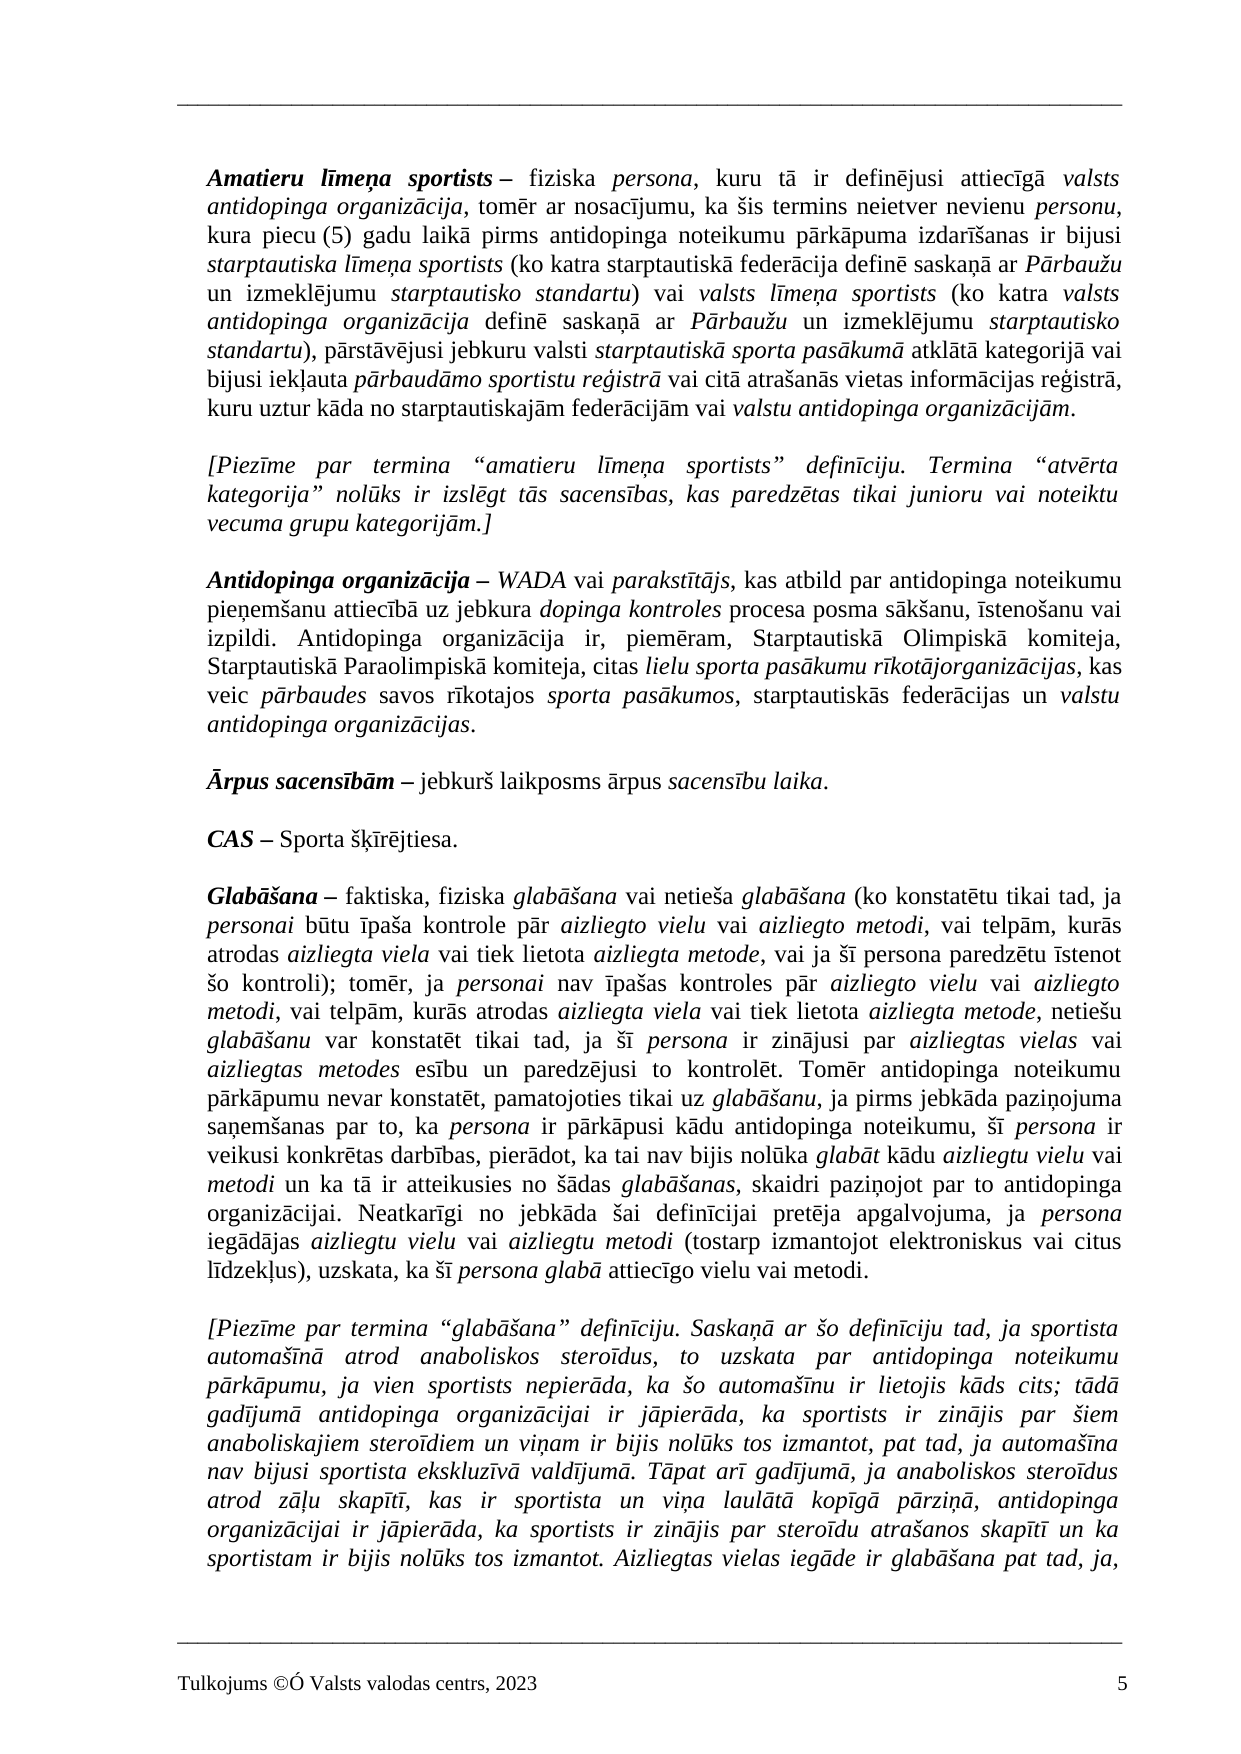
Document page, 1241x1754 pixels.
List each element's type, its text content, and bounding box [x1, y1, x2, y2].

text Amatieru līmeņa sportists – fiziska persona, kuru tā ir definējusi attiecīgā valsts antidopinga organizācija, tomēr ar nosacījumu, ka šis termins neietver nevienu personu, kura piecu (5) gadu laikā pirms antidopinga noteikumu pārkāpuma izdarīšanas ir bijusi starptautiska līmeņa sportists (ko katra starptautiskā federācija definē saskaņā ar Pārbaužu un izmeklējumu starptautisko standartu) vai valsts līmeņa sportists (ko katra valsts antidopinga organizācija definē saskaņā ar Pārbaužu un izmeklējumu starptautisko standartu), pārstāvējusi jebkuru valsti starptautiskā sporta pasākumā atklātā kategorijā vai bijusi iekļauta pārbaudāmo sportistu reģistrā vai citā atrašanās vietas informācijas reģistrā, kuru uztur kāda no starptautiskajām federācijām vai valstu antidopinga organizācijām. [207, 163, 1122, 421]
text [Piezīme par termina “amatieru līmeņa sportists” definīciju. Termina “atvērta kategorija” nolūks ir izslēgt tās sacensības, kas paredzētas tikai junioru vai noteiktu vecuma grupu kategorijām.] [207, 450, 1122, 536]
text CAS – Sporta šķīrējtiesa. [207, 824, 1122, 853]
text Antidopinga organizācija – WADA vai parakstītājs, kas atbild par antidopinga noteikumu pieņemšanu attiecībā uz jebkura dopinga kontroles procesa posma sākšanu, īstenošanu vai izpildi. Antidopinga organizācija ir, piemēram, Starptautiskā Olimpiskā komiteja, Starptautiskā Paraolimpiskā komiteja, citas lielu sporta pasākumu rīkotājorganizācijas, kas veic pārbaudes savos rīkotajos sporta pasākumos, starptautiskās federācijas un valstu antidopinga organizācijas. [207, 565, 1122, 738]
text Ārpus sacensībām – jebkurš laikposms ārpus sacensību laika. [207, 766, 1122, 795]
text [207, 1313, 1122, 1571]
text Glabāšana – faktiska, fiziska glabāšana vai netieša glabāšana (ko konstatētu tikai tad, ja personai būtu īpaša kontrole pār aizliegto vielu vai aizliegto metodi, vai telpām, kurās atrodas aizliegta viela vai tiek lietota aizliegta metode, vai ja šī persona paredzētu īstenot šo kontroli); tomēr, ja personai nav īpašas kontroles pār aizliegto vielu vai aizliegto metodi, vai telpām, kurās atrodas aizliegta viela vai tiek lietota aizliegta metode, netiešu glabāšanu var konstatēt tikai tad, ja šī persona ir zinājusi par aizliegtas vielas vai aizliegtas metodes esību un paredzējusi to kontrolēt. Tomēr antidopinga noteikumu pārkāpumu nevar konstatēt, pamatojoties tikai uz glabāšanu, ja pirms jebkāda paziņojuma saņemšanas par to, ka persona ir pārkāpusi kādu antidopinga noteikumu, šī persona ir veikusi konkrētas darbības, pierādot, ka tai nav bijis nolūka glabāt kādu aizliegtu vielu vai metodi un ka tā ir atteikusies no šādas glabāšanas, skaidri paziņojot par to antidopinga organizācijai. Neatkarīgi no jebkāda šai definīcijai pretēja apgalvojuma, ja persona iegādājas aizliegtu vielu vai aizliegtu metodi (tostarp izmantojot elektroniskus vai citus līdzekļus), uzskata, ka šī persona glabā attiecīgo vielu vai metodi. [207, 881, 1122, 1284]
